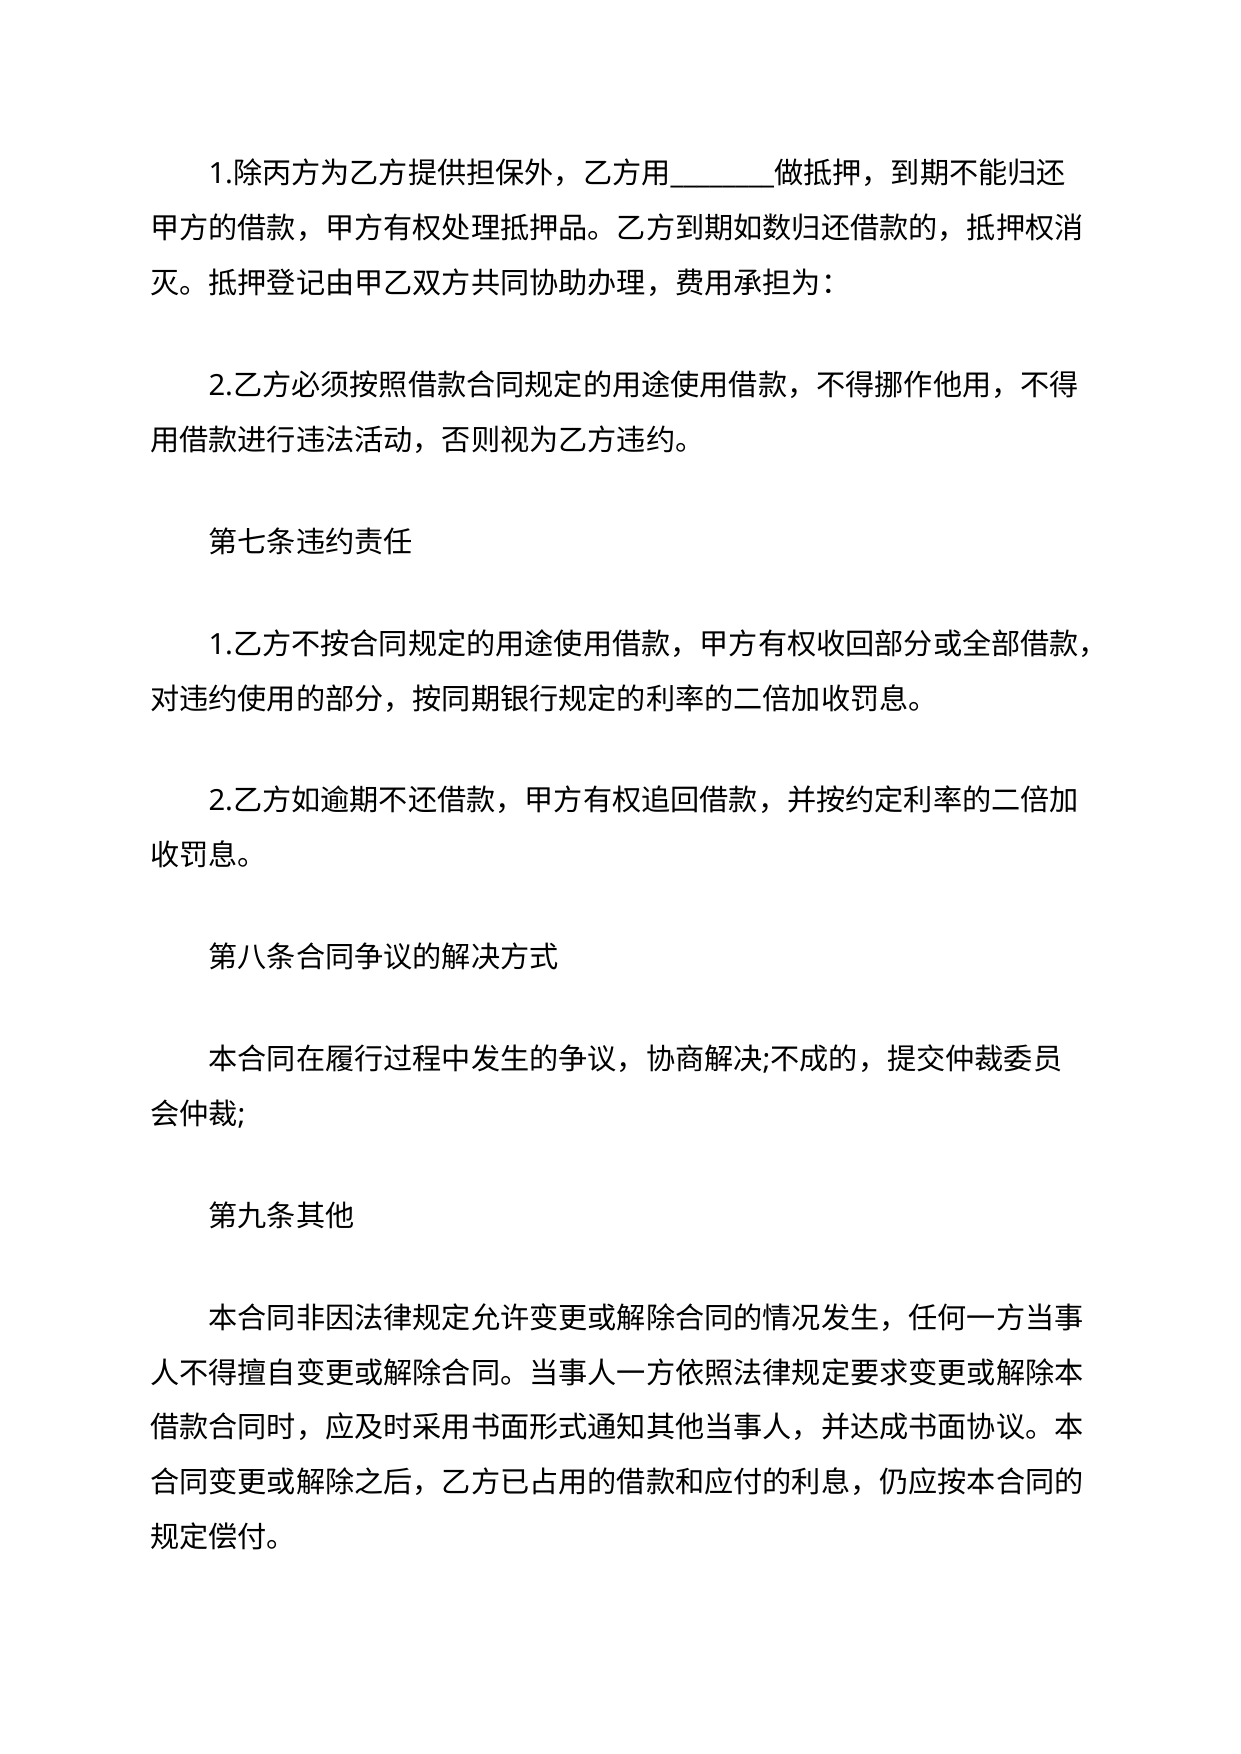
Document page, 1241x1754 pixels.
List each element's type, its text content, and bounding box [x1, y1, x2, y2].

text 第七条违约责任 [150, 518, 1090, 561]
text 第九条其他 [150, 1192, 1090, 1235]
text 1.乙方不按合同规定的用途使用借款，甲方有权收回部分或全部借款，对违约使用的部分，按同期银行规定的利率的二倍加收罚息。 [150, 620, 1090, 717]
text 本合同非因法律规定允许变更或解除合同的情况发生，任何一方当事人不得擅自变更或解除合同。当事人一方依照法律规定要求变更或解除本借款合同时，应及时采用书面形式通知其他当事人，并达成书面协议。本合同变更或解除之后，乙方已占用的借款和应付的利息，仍应按本合同的规定偿付。 [150, 1294, 1090, 1556]
text 第八条合同争议的解决方式 [150, 934, 1090, 976]
text 2.乙方如逾期不还借款，甲方有权追回借款，并按约定利率的二倍加收罚息。 [150, 777, 1090, 874]
text 1.除丙方为乙方提供担保外，乙方用________做抵押，到期不能归还甲方的借款，甲方有权处理抵押品。乙方到期如数归还借款的，抵押权消灭。抵押登记由甲乙双方共同协助办理，费用承担为： [150, 150, 1090, 302]
text 2.乙方必须按照借款合同规定的用途使用借款，不得挪作他用，不得用借款进行违法活动，否则视为乙方违约。 [150, 362, 1090, 459]
text 本合同在履行过程中发生的争议，协商解决;不成的，提交仲裁委员会仲裁; [150, 1036, 1090, 1133]
